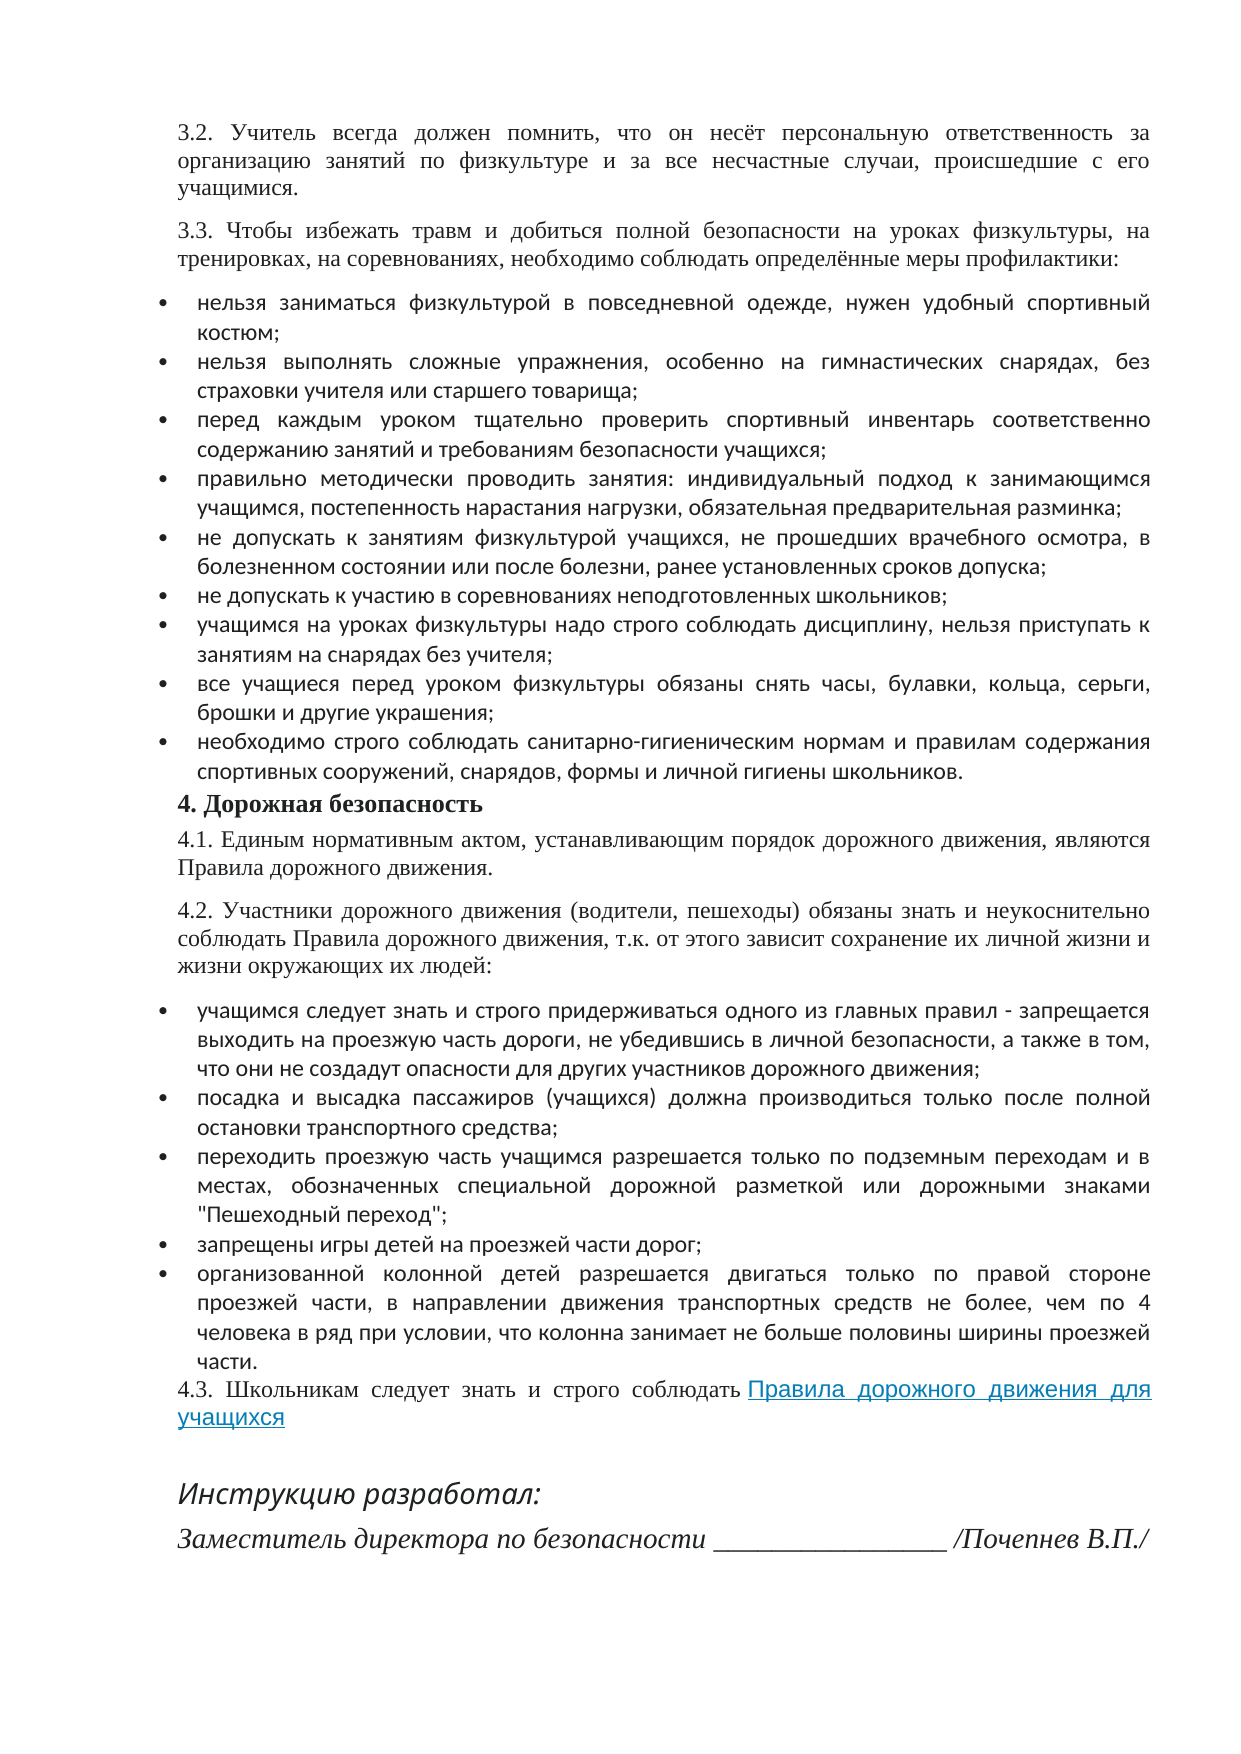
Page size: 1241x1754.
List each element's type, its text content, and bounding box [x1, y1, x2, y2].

text 4.1. Единым нормативным актом, устанавливающим порядок дорожного движения, являются Правила дорожного движения. [177, 825, 1152, 881]
list запрещены игры детей на проезжей части дорог; [159, 1229, 1152, 1258]
list все учащиеся перед уроком физкультуры обязаны снять часы, булавки, кольца, серьги, брошки и другие украшения; [159, 668, 1152, 726]
list правильно методически проводить занятия: индивидуальный подход к занимающимся учащимся, постепенность нарастания нагрузки, обязательная предварительная разминка; [159, 463, 1152, 522]
list нельзя выполнять сложные упражнения, особенно на гимнастических снарядах, без страховки учителя или старшего товарища; [159, 346, 1152, 404]
text 4.3. Школьникам следует знать и строго соблюдать Правила дорожного движения для учащихся [177, 1375, 1152, 1431]
text 3.2. Учитель всегда должен помнить, что он несёт персональную ответственность за организацию занятий по физкультуре и за все несчастные случаи, происшедшие с его учащимися. [177, 118, 1152, 201]
list учащимся на уроках физкультуры надо строго соблюдать дисциплину, нельзя приступать к занятиям на снарядах без учителя; [159, 609, 1152, 668]
text 4.2. Участники дорожного движения (водители, пешеходы) обязаны знать и неукоснительно соблюдать Правила дорожного движения, т.к. от этого зависит сохранение их личной жизни и жизни окружающих их людей: [177, 896, 1152, 979]
text 3.3. Чтобы избежать травм и добиться полной безопасности на уроках физкультуры, на тренировках, на соревнованиях, необходимо соблюдать определённые меры профилактики: [177, 217, 1152, 272]
list нельзя заниматься физкультурой в повседневной одежде, нужен удобный спортивный костюм; [159, 287, 1152, 346]
subtitle 4. Дорожная безопасность [177, 785, 1152, 818]
list учащимся следует знать и строго придерживаться одного из главных правил - запрещается выходить на проезжую часть дороги, не убедившись в личной безопасности, а также в том, что они не создадут опасности для других участников дорожного движения; [159, 995, 1152, 1082]
list перед каждым уроком тщательно проверить спортивный инвентарь соответственно содержанию занятий и требованиям безопасности учащихся; [159, 404, 1152, 463]
list организованной колонной детей разрешается двигаться только по правой стороне проезжей части, в направлении движения транспортных средств не более, чем по 4 человека в ряд при условии, что колонна занимает не больше половины ширины проезжей части. [159, 1258, 1152, 1375]
text Заместитель директора по безопасности ________________ /Почепнев В.П./ [177, 1513, 1152, 1555]
list переходить проезжую часть учащимся разрешается только по подземным переходам и в местах, обозначенных специальной дорожной разметкой или дорожными знаками "Пешеходный переход"; [159, 1141, 1152, 1229]
list не допускать к участию в соревнованиях неподготовленных школьников; [159, 580, 1152, 609]
text Инструкцию разработал: [177, 1473, 1152, 1513]
list не допускать к занятиям физкультурой учащихся, не прошедших врачебного осмотра, в болезненном состоянии или после болезни, ранее установленных сроков допуска; [159, 522, 1152, 580]
list необходимо строго соблюдать санитарно-гигиеническим нормам и правилам содержания спортивных сооружений, снарядов, формы и личной гигиены школьников. [159, 726, 1152, 785]
list посадка и высадка пассажиров (учащихся) должна производиться только после полной остановки транспортного средства; [159, 1082, 1152, 1141]
